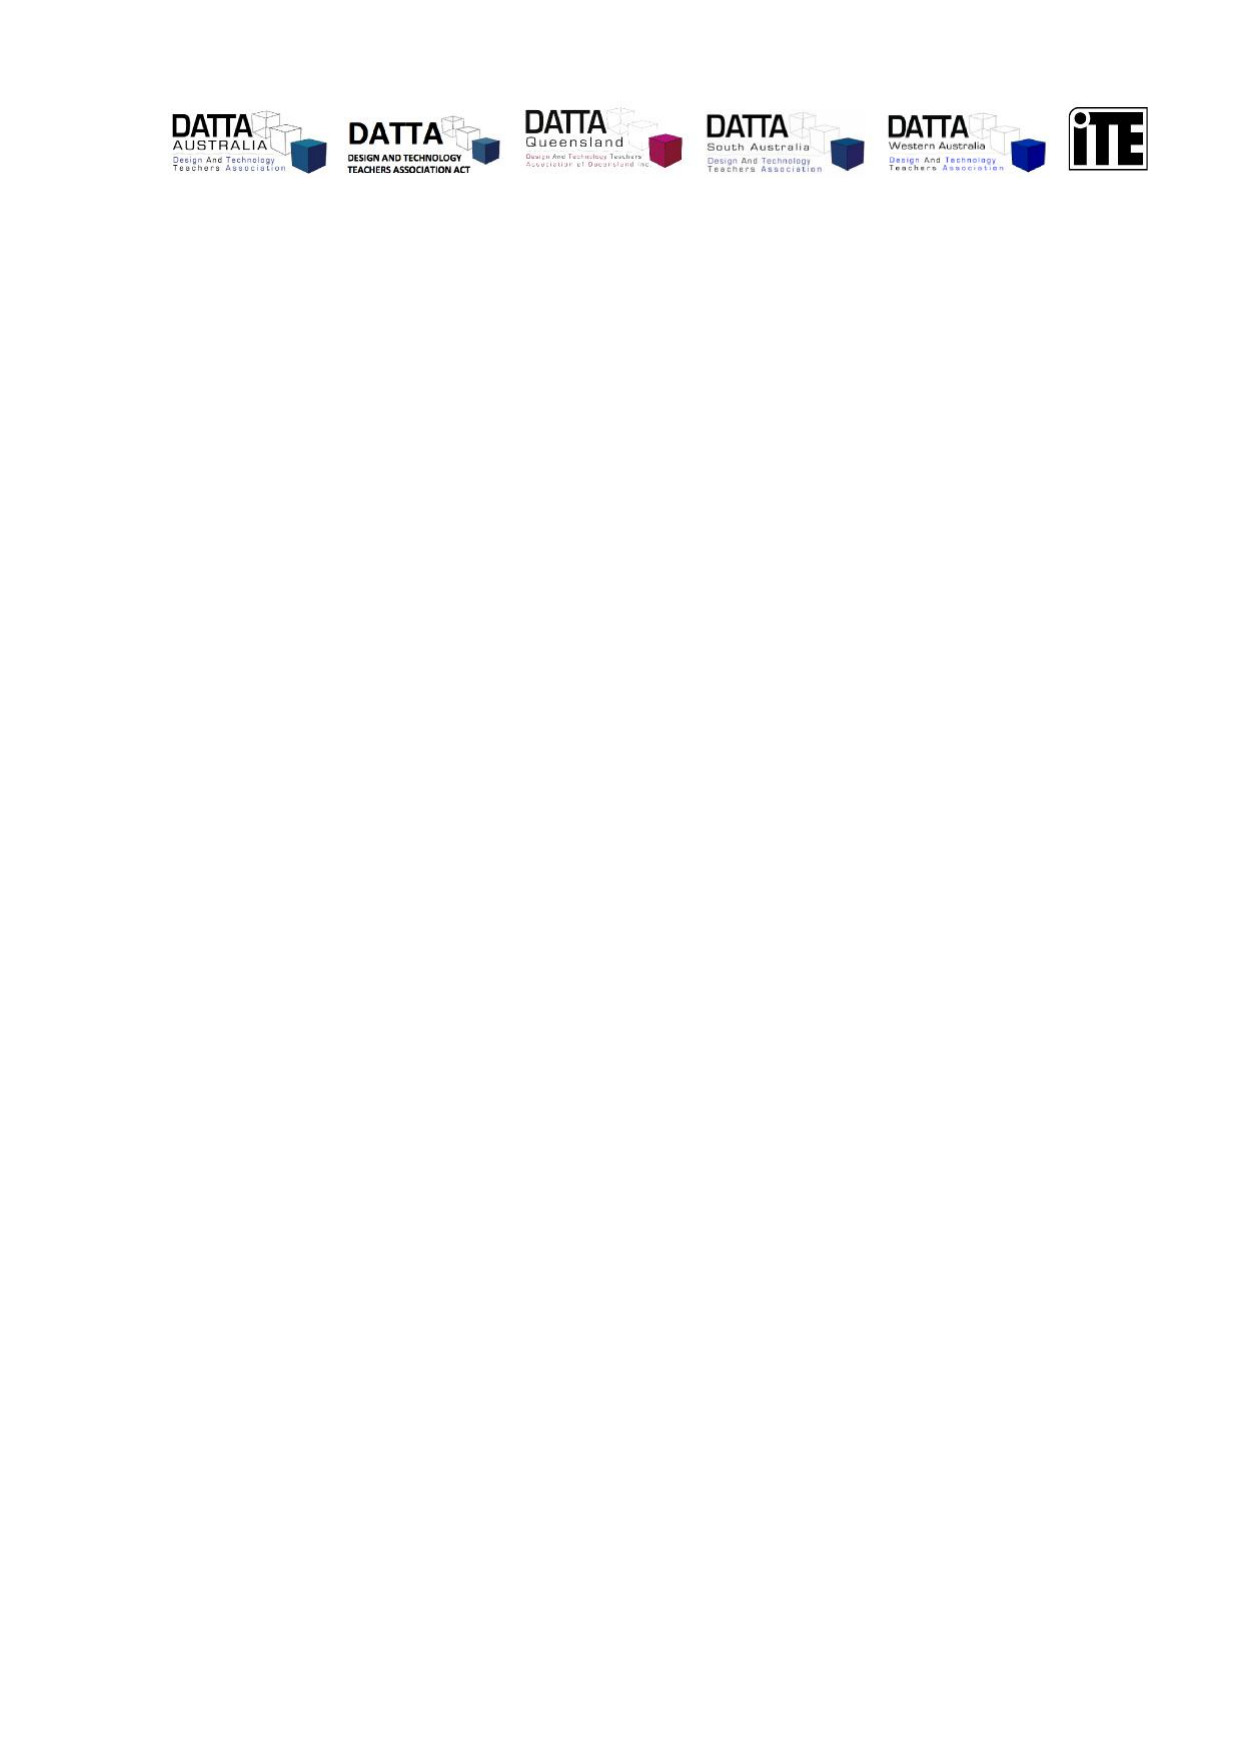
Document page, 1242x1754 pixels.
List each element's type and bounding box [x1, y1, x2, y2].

picture [168, 101, 1148, 178]
